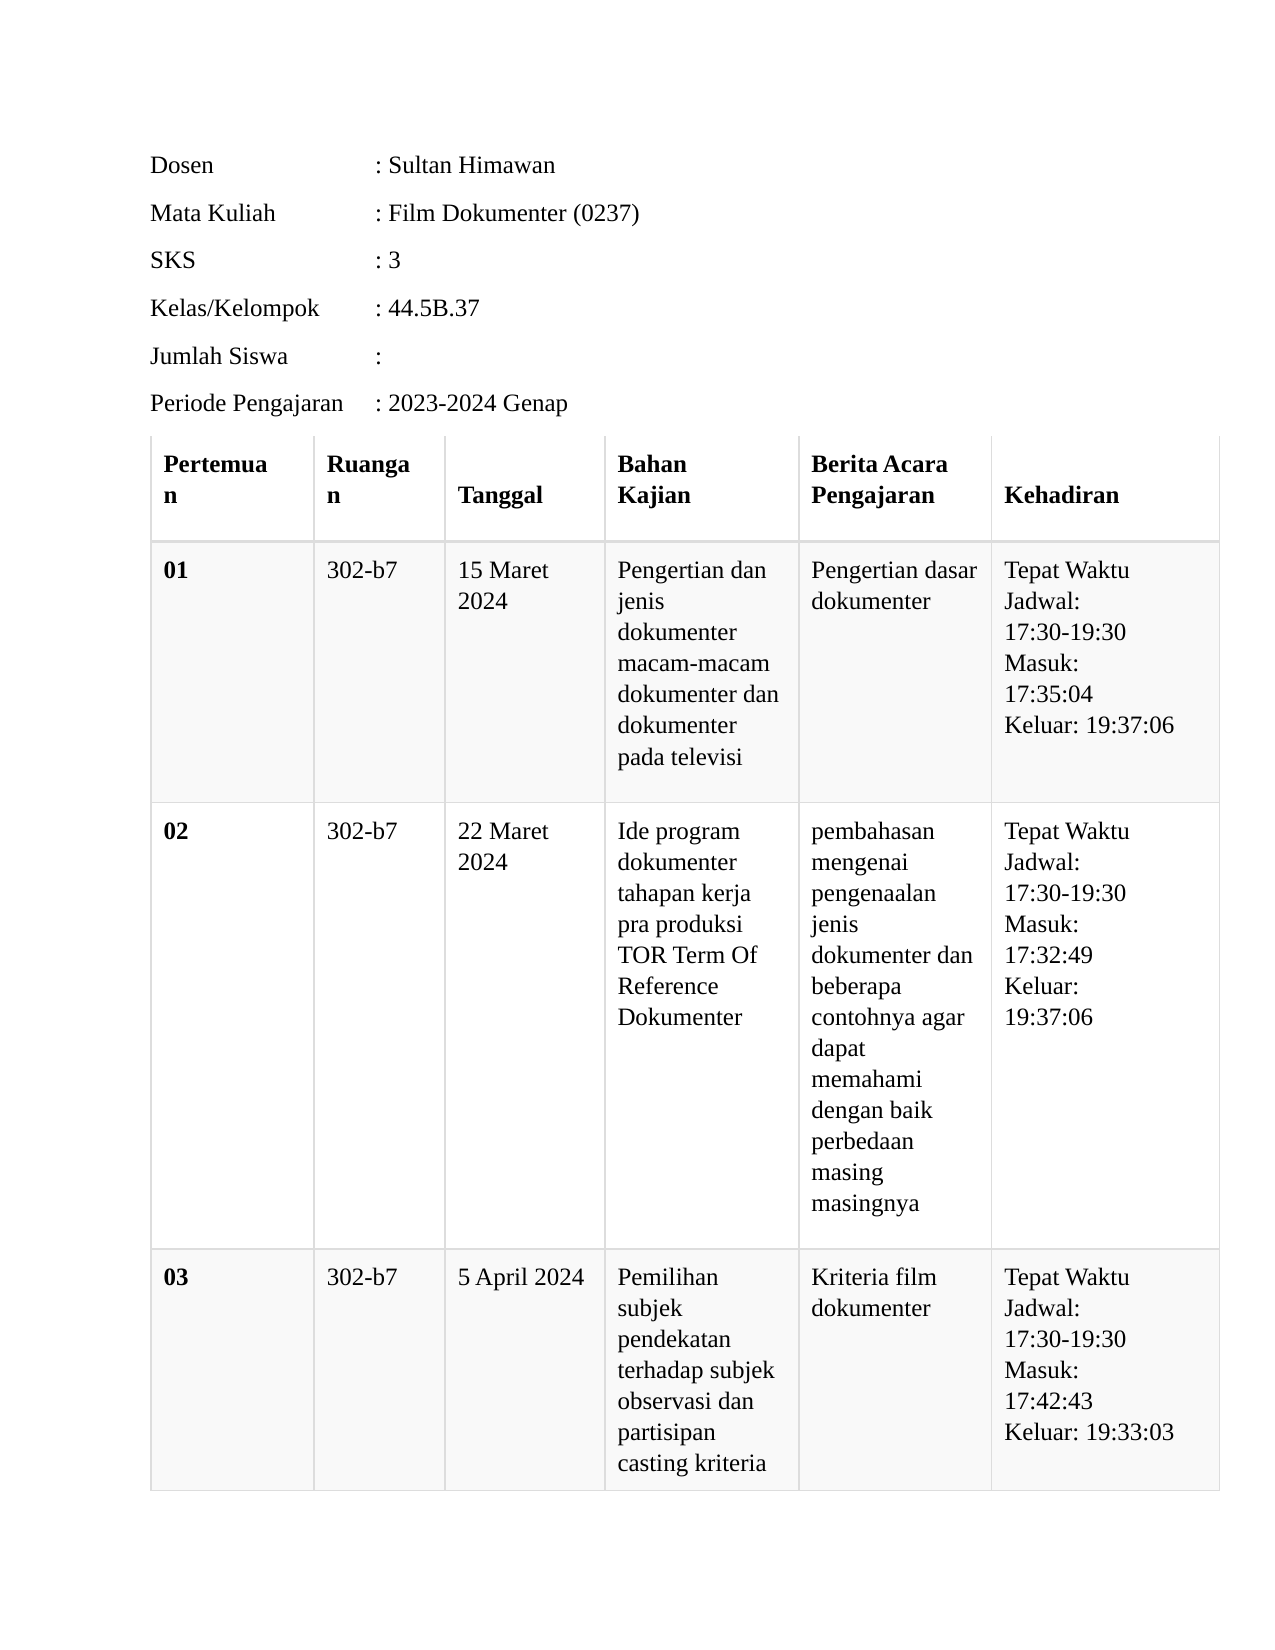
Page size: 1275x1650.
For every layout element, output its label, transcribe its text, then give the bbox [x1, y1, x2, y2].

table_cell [992, 1250, 1219, 1490]
table_cell Pengertian dasar dokumenter [800, 543, 991, 802]
table_cell 02 [152, 803, 313, 1248]
table_cell Tepat Waktu Jadwal: 17:30-19:30 Masuk: 17:32:49 Keluar: 19:37:06 [992, 803, 1219, 1248]
table_header Bahan Kajian [606, 436, 798, 540]
table_cell Ide program dokumenter tahapan kerja pra produksi TOR Term Of Reference Dokumenter [606, 803, 798, 1248]
table_cell 01 [152, 543, 313, 802]
table_cell 302-b7 [315, 1250, 444, 1490]
text Periode Pengajaran : 2023-2024 Genap [150, 388, 1125, 417]
table_cell Pengertian dan jenis dokumenter macam-macam dokumenter dan dokumenter pada televisi [606, 543, 798, 802]
table_cell Kriteria film dokumenter [800, 1250, 991, 1490]
text SKS : 3 [150, 245, 1125, 274]
text Kelas/Kelompok : 44.5B.37 [150, 293, 1125, 322]
text Jumlah Siswa : [150, 341, 1125, 369]
table_header Pertemuan [152, 436, 313, 540]
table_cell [606, 1250, 798, 1490]
table_header Berita Acara Pengajaran [800, 436, 991, 540]
table_cell 15 Maret 2024 [446, 543, 604, 802]
table_cell 5 April 2024 [446, 1250, 604, 1490]
table_header Ruangan [315, 436, 444, 540]
table_cell 22 Maret 2024 [446, 803, 604, 1248]
table_cell 302-b7 [315, 543, 444, 802]
text Mata Kuliah : Film Dokumenter (0237) [150, 198, 1125, 226]
table_cell pembahasan mengenai pengenaalan jenis dokumenter dan beberapa contohnya agar dapat memahami dengan baik perbedaan masing masingnya [800, 803, 991, 1248]
table_cell 03 [152, 1250, 313, 1490]
text Dosen : Sultan Himawan [150, 150, 1125, 179]
table_cell Tepat Waktu Jadwal: 17:30-19:30 Masuk: 17:35:04 Keluar: 19:37:06 [992, 543, 1219, 802]
table_header Tanggal [446, 436, 604, 540]
table_cell 302-b7 [315, 803, 444, 1248]
table_header Kehadiran [992, 436, 1219, 540]
